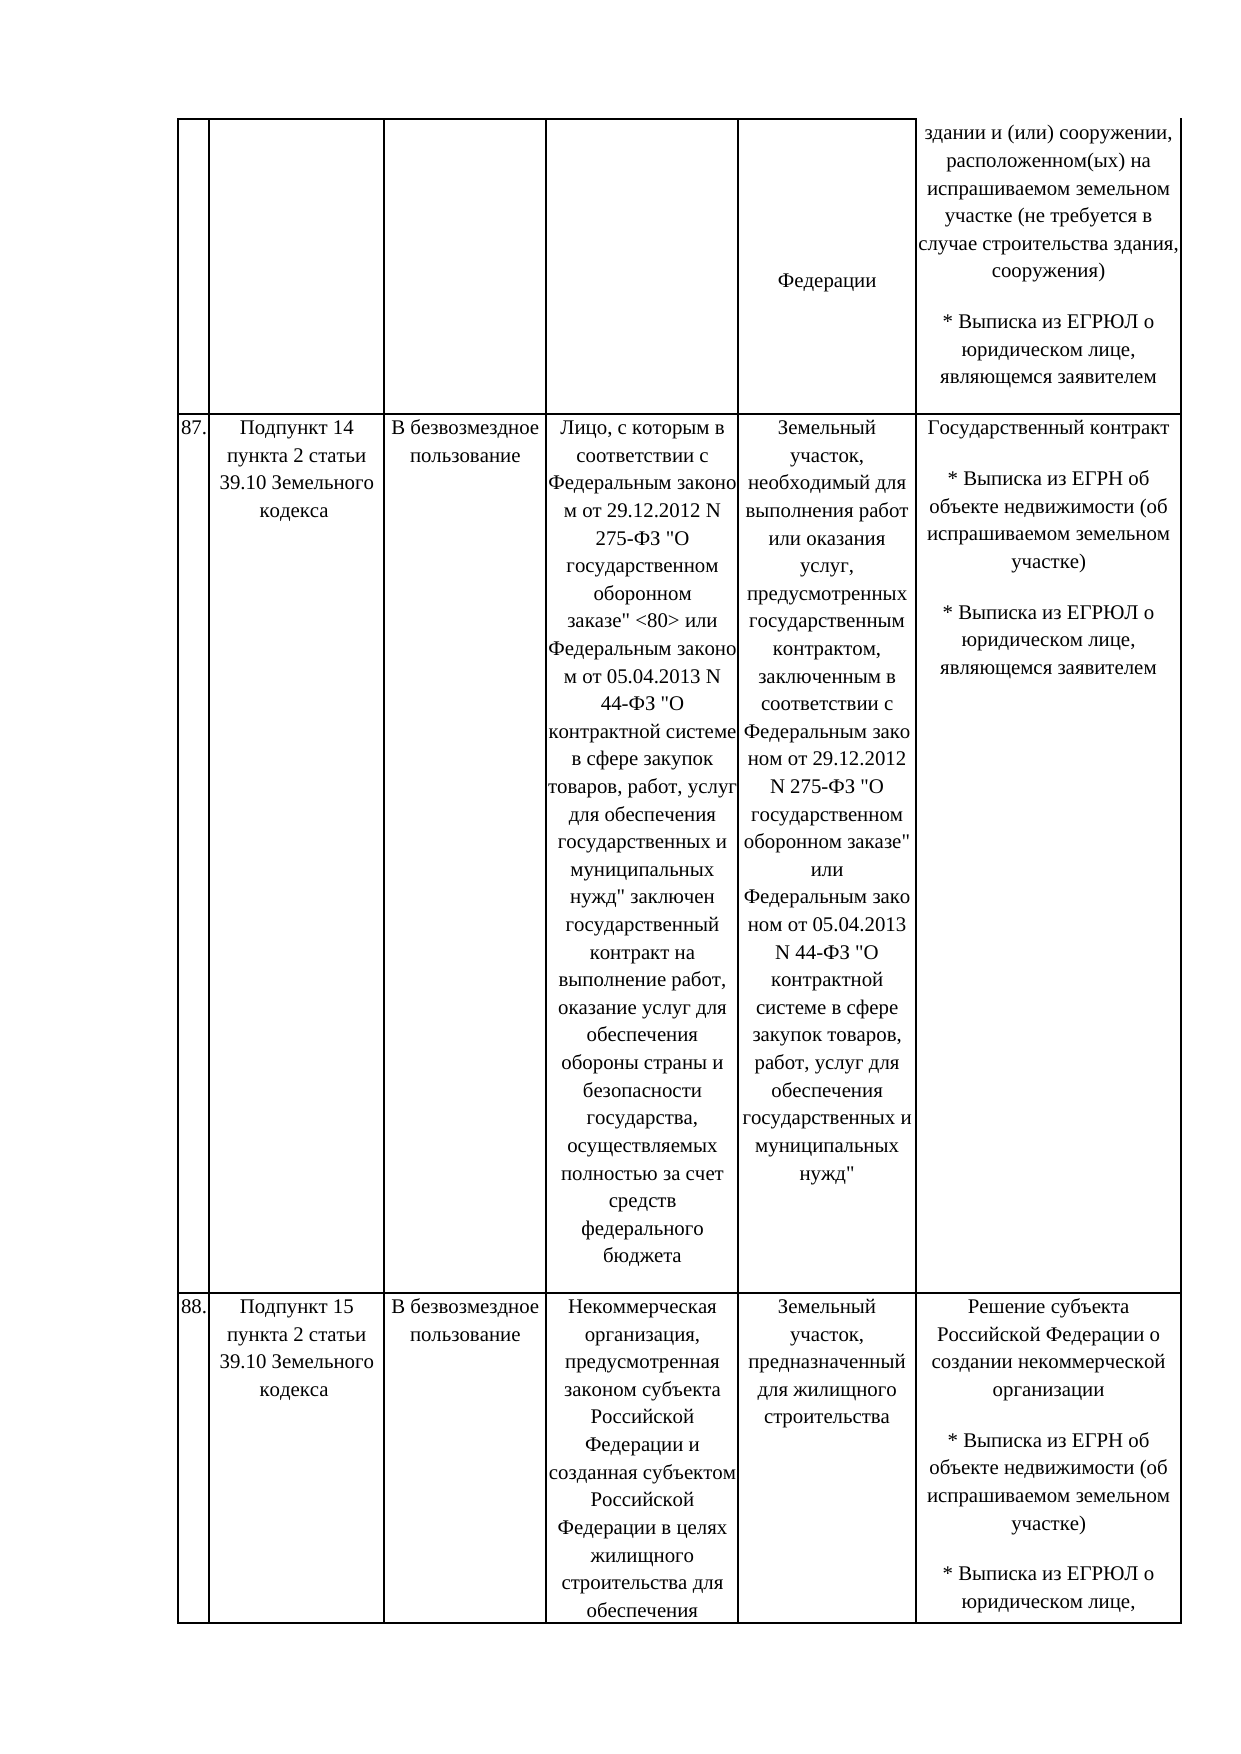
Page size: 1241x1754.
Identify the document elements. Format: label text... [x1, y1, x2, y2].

table_cell Некоммерческая организация, предусмотренная законом субъекта Российской Федерации и созданная субъектом Российской Федерации в целях жилищного строительства для обеспечения жилыми помещениями отдельных категорий граждан [547, 1294, 737, 1622]
table_cell В безвозмездное пользование [385, 1294, 545, 1622]
table_cell * Выписка из ЕГРН об объекте недвижимости (об испрашиваемом земельном участке) [917, 464, 1180, 597]
table_cell * Выписка из ЕГРН об объекте недвижимости (об испрашиваемом земельном участке) [917, 1426, 1180, 1559]
table_cell 87. [179, 415, 208, 1292]
table_cell Лицо, с которым в соответствии с Федеральным законом от 29.12.2012 N 275-ФЗ "О государственном оборонном заказе" <80> или Федеральным законом от 05.04.2013 N 44-ФЗ "О контрактной системе в сфере закупок товаров, работ, услуг для обеспечения государственных и муниципальных нужд" заключен государственный контракт на выполнение работ, оказание услуг для обеспечения обороны страны и безопасности государства, осуществляемых полностью за счет средств федерального бюджета [547, 415, 737, 1292]
table_cell 88. [179, 1294, 208, 1622]
table_cell Подпункт 14 пункта 2 статьи 39.10 Земельного кодекса [210, 415, 383, 1292]
table_cell Подпункт 15 пункта 2 статьи 39.10 Земельного кодекса [210, 1294, 383, 1622]
table_cell В безвозмездное пользование [385, 415, 545, 1292]
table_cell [917, 118, 1180, 307]
table_cell Решение субъекта Российской Федерации о создании некоммерческой организации [917, 1294, 1180, 1426]
table_cell * Выписка из ЕГРЮЛ о юридическом лице, являющемся заявителем [917, 307, 1180, 413]
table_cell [917, 1559, 1180, 1622]
table_cell Земельный участок, необходимый для выполнения работ или оказания услуг, предусмотренных государственным контрактом, заключенным в соответствии с Федеральным законом от 29.12.2012 N 275-ФЗ "О государственном оборонном заказе" или Федеральным законом от 05.04.2013 N 44-ФЗ "О контрактной системе в сфере закупок товаров, работ, услуг для обеспечения государственных и муниципальных нужд" [739, 415, 915, 1292]
table_cell Государственный контракт [917, 415, 1180, 464]
table_cell * Выписка из ЕГРЮЛ о юридическом лице, являющемся заявителем [917, 598, 1180, 1292]
table_cell Земельный участок, предназначенный для жилищного строительства [739, 1294, 915, 1622]
